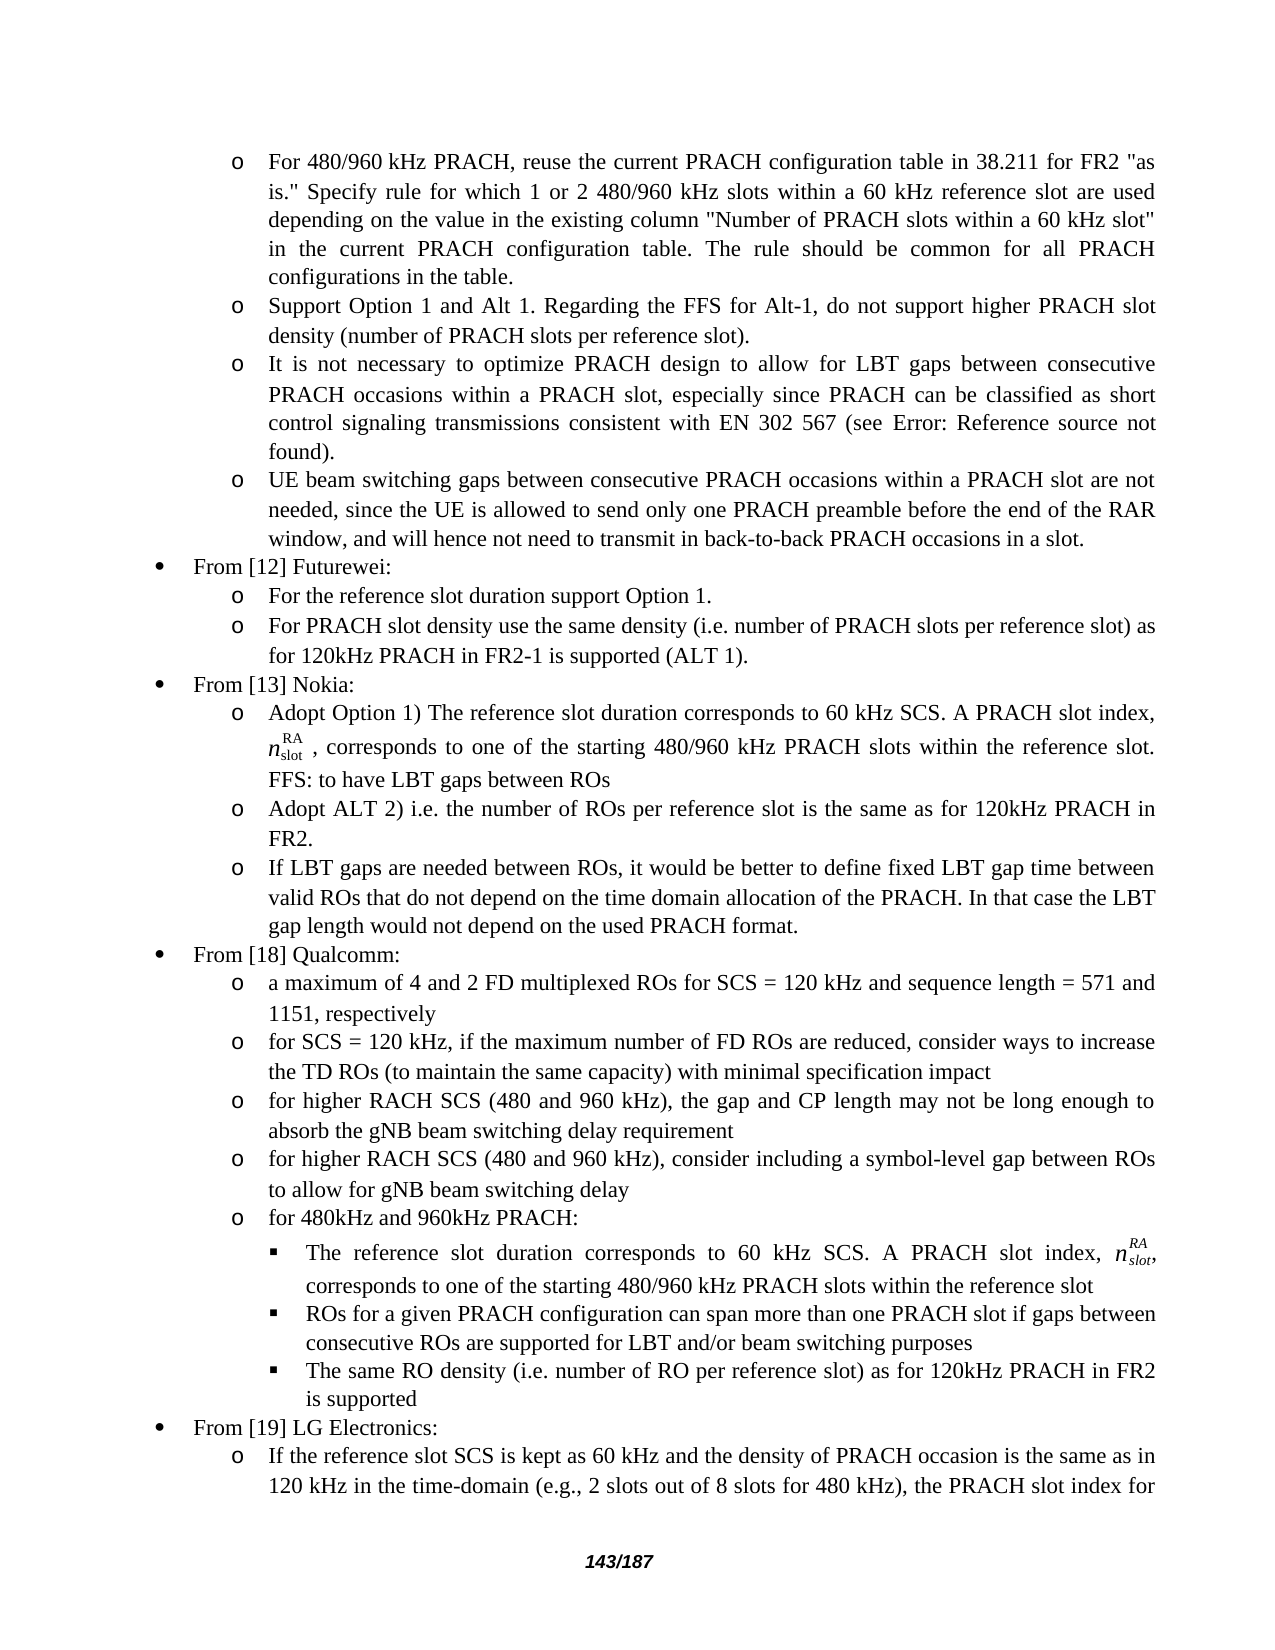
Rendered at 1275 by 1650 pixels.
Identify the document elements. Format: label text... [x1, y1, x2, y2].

list for higher RACH SCS (480 and 960 kHz), the gap and CP length may not be long enough to absorb the gNB beam switching delay requirement [231, 1087, 1157, 1143]
list ROs for a given PRACH configuration can span more than one PRACH slot if gaps between consecutive ROs are supported for LBT and/or beam switching purposes [268, 1300, 1157, 1355]
list The reference slot duration corresponds to 60 kHz SCS. A PRACH slot index, , corresponds to one of the starting 480/960 kHz PRACH slots within the reference slot [268, 1235, 1157, 1298]
list From [18] Qualcomm: [156, 941, 1157, 967]
list for SCS = 120 kHz, if the maximum number of FD ROs are reduced, consider ways to increase the TD ROs (to maintain the same capacity) with minimal specification impact [231, 1028, 1157, 1085]
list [231, 1442, 1157, 1499]
list UE beam switching gaps between consecutive PRACH occasions within a PRACH slot are not needed, since the UE is allowed to send only one PRACH preamble before the end of the RAR window, and will hence not need to transmit in back-to-back PRACH occasions in a slot. [231, 466, 1157, 551]
list Adopt ALT 2) i.e. the number of ROs per reference slot is the same as for 120kHz PRACH in FR2. [231, 795, 1157, 852]
list For PRACH slot density use the same density (i.e. number of PRACH slots per reference slot) as for 120kHz PRACH in FR2-1 is supported (ALT 1). [231, 612, 1157, 669]
list For the reference slot duration support Option 1. [231, 582, 1157, 610]
list Adopt Option 1) The reference slot duration corresponds to 60 kHz SCS. A PRACH slot index, , corresponds to one of the starting 480/960 kHz PRACH slots within the reference slot. FFS: to have LBT gaps between ROs [231, 699, 1157, 793]
list From [12] Futurewei: [156, 553, 1157, 580]
list a maximum of 4 and 2 FD multiplexed ROs for SCS = 120 kHz and sequence length = 571 and 1151, respectively [231, 969, 1157, 1026]
list The same RO density (i.e. number of RO per reference slot) as for 120kHz PRACH in FR2 is supported [268, 1357, 1157, 1412]
list For 480/960 kHz PRACH, reuse the current PRACH configuration table in 38.211 for FR2 "as is." Specify rule for which 1 or 2 480/960 kHz slots within a 60 kHz reference slot are used depending on the value in the existing column "Number of PRACH slots within a 60 kHz slot" in the current PRACH configuration table. The rule should be common for all PRACH configurations in the table. [231, 148, 1157, 290]
list From [19] LG Electronics: [156, 1414, 1157, 1440]
list From [13] Nokia: [156, 671, 1157, 697]
list If LBT gaps are needed between ROs, it would be better to define fixed LBT gap time between valid ROs that do not depend on the time domain allocation of the PRACH. In that case the LBT gap length would not depend on the used PRACH format. [231, 854, 1157, 939]
list Support Option 1 and Alt 1. Regarding the FFS for Alt-1, do not support higher PRACH slot density (number of PRACH slots per reference slot). [231, 292, 1157, 348]
list for 480kHz and 960kHz PRACH: [231, 1204, 1157, 1232]
list for higher RACH SCS (480 and 960 kHz), consider including a symbol-level gap between ROs to allow for gNB beam switching delay [231, 1146, 1157, 1202]
